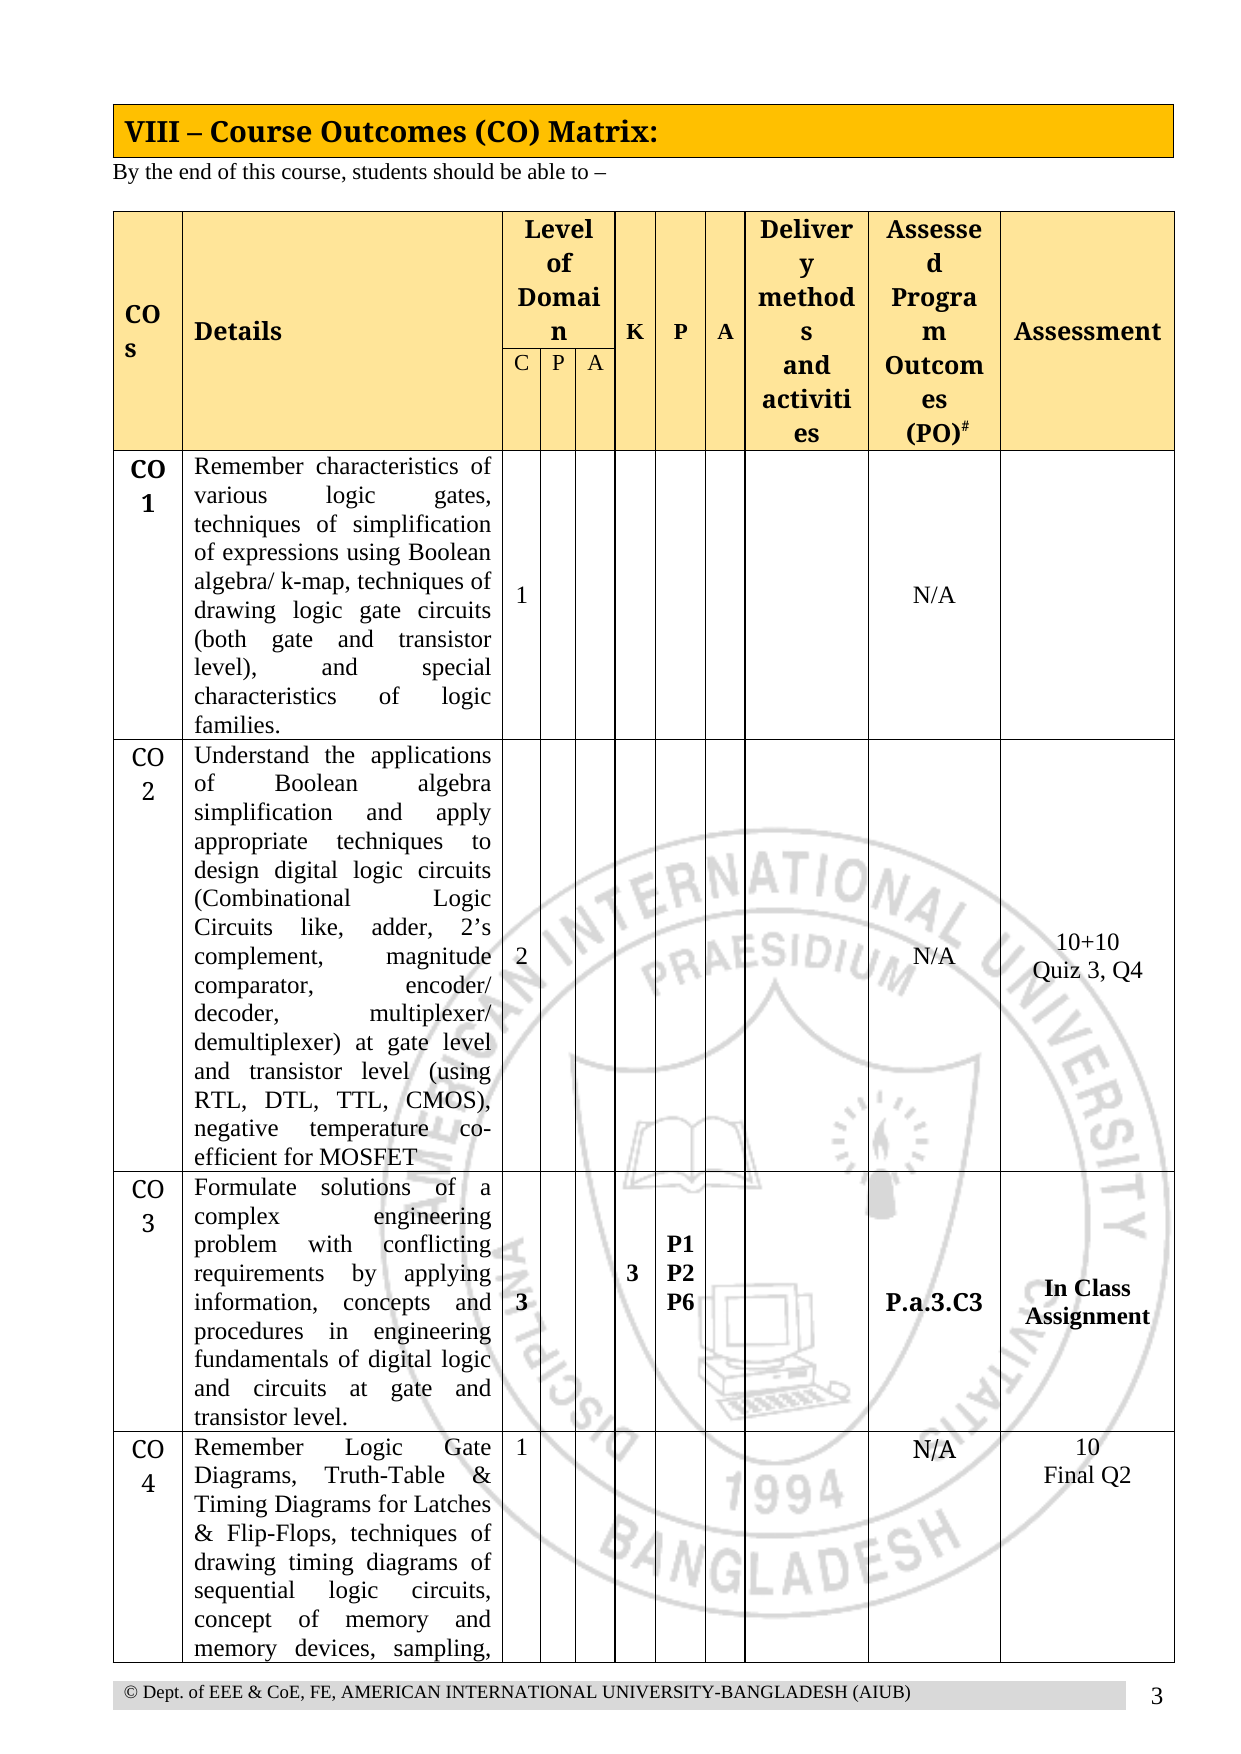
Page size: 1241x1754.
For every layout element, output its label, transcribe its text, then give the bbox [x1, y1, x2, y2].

table_cell N/A [869, 740, 1000, 1171]
table_header VIII – Course Outcomes (CO) Matrix: [114, 105, 1173, 157]
table_cell CO4 [114, 1432, 182, 1662]
table_cell [656, 740, 705, 1171]
table_cell 1 [503, 1432, 540, 1662]
table_cell 10+10 Quiz 3, Q4 [1001, 740, 1174, 1171]
table_cell [576, 1172, 614, 1431]
table_cell 2 [503, 740, 540, 1171]
text By the end of this course, students should be able to – [112, 158, 1165, 184]
table_header P [656, 212, 705, 450]
table_cell [746, 1172, 868, 1431]
table_cell [706, 740, 744, 1171]
table_cell 10 Final Q2 [1001, 1432, 1174, 1662]
table_cell Formulate solutions of a complex engineering problem with conflicting requirements by applying information, concepts and procedures in engineering fundamentals of digital logic and circuits at gate and transistor level. [183, 1172, 502, 1431]
table_cell [706, 1432, 744, 1662]
table_cell In Class Assignment [1001, 1172, 1174, 1431]
table_header Assessed Program Outcomes (PO)# [869, 212, 1000, 450]
table_cell [656, 1432, 705, 1662]
table_header Level of Domain [503, 212, 614, 348]
table_cell CO2 [114, 740, 182, 1171]
table_cell N/A [869, 451, 1000, 739]
table_cell N/A [869, 1432, 1000, 1662]
table_cell [541, 1432, 575, 1662]
table_cell [576, 451, 614, 739]
table_cell 3 [503, 1172, 540, 1431]
table_cell [541, 451, 575, 739]
table_cell P [541, 349, 575, 450]
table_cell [183, 1432, 502, 1662]
table_cell CO1 [114, 451, 182, 739]
table_cell [746, 451, 868, 739]
table_cell [746, 1432, 868, 1662]
table_cell [1001, 451, 1174, 739]
table_cell [746, 740, 868, 1171]
table_cell [656, 451, 705, 739]
table_cell CO3 [114, 1172, 182, 1431]
table_cell Understand the applications of Boolean algebra simplification and apply appropriate techniques to design digital logic circuits (Combinational Logic Circuits like, adder, 2’s complement, magnitude comparator, encoder/ decoder, multiplexer/ demultiplexer) at gate level and transistor level (using RTL, DTL, TTL, CMOS), negative temperature co-efficient for MOSFET [183, 740, 502, 1171]
table_cell 3 [616, 1172, 655, 1431]
table_cell P1 P2 P6 [656, 1172, 705, 1431]
table_cell [616, 740, 655, 1171]
table_cell [616, 451, 655, 739]
table_cell [541, 1172, 575, 1431]
table_cell [576, 740, 614, 1171]
table_header Delivery methods and activities [746, 212, 868, 450]
table_cell 1 [503, 451, 540, 739]
table_cell [706, 1172, 744, 1431]
table_cell A [576, 349, 614, 450]
table_cell [706, 451, 744, 739]
table_cell P.a.3.C3 [869, 1172, 1000, 1431]
table_header K [616, 212, 655, 450]
table_header Details [183, 212, 502, 450]
table_header A [706, 212, 744, 450]
table_header COs [114, 212, 182, 450]
table_cell C [503, 349, 540, 450]
table_cell [541, 740, 575, 1171]
table_cell [576, 1432, 614, 1662]
table_cell [616, 1432, 655, 1662]
table_cell Remember characteristics of various logic gates, techniques of simplification of expressions using Boolean algebra/ k-map, techniques of drawing logic gate circuits (both gate and transistor level), and special characteristics of logic families. [183, 451, 502, 739]
table_header Assessment [1001, 212, 1174, 450]
